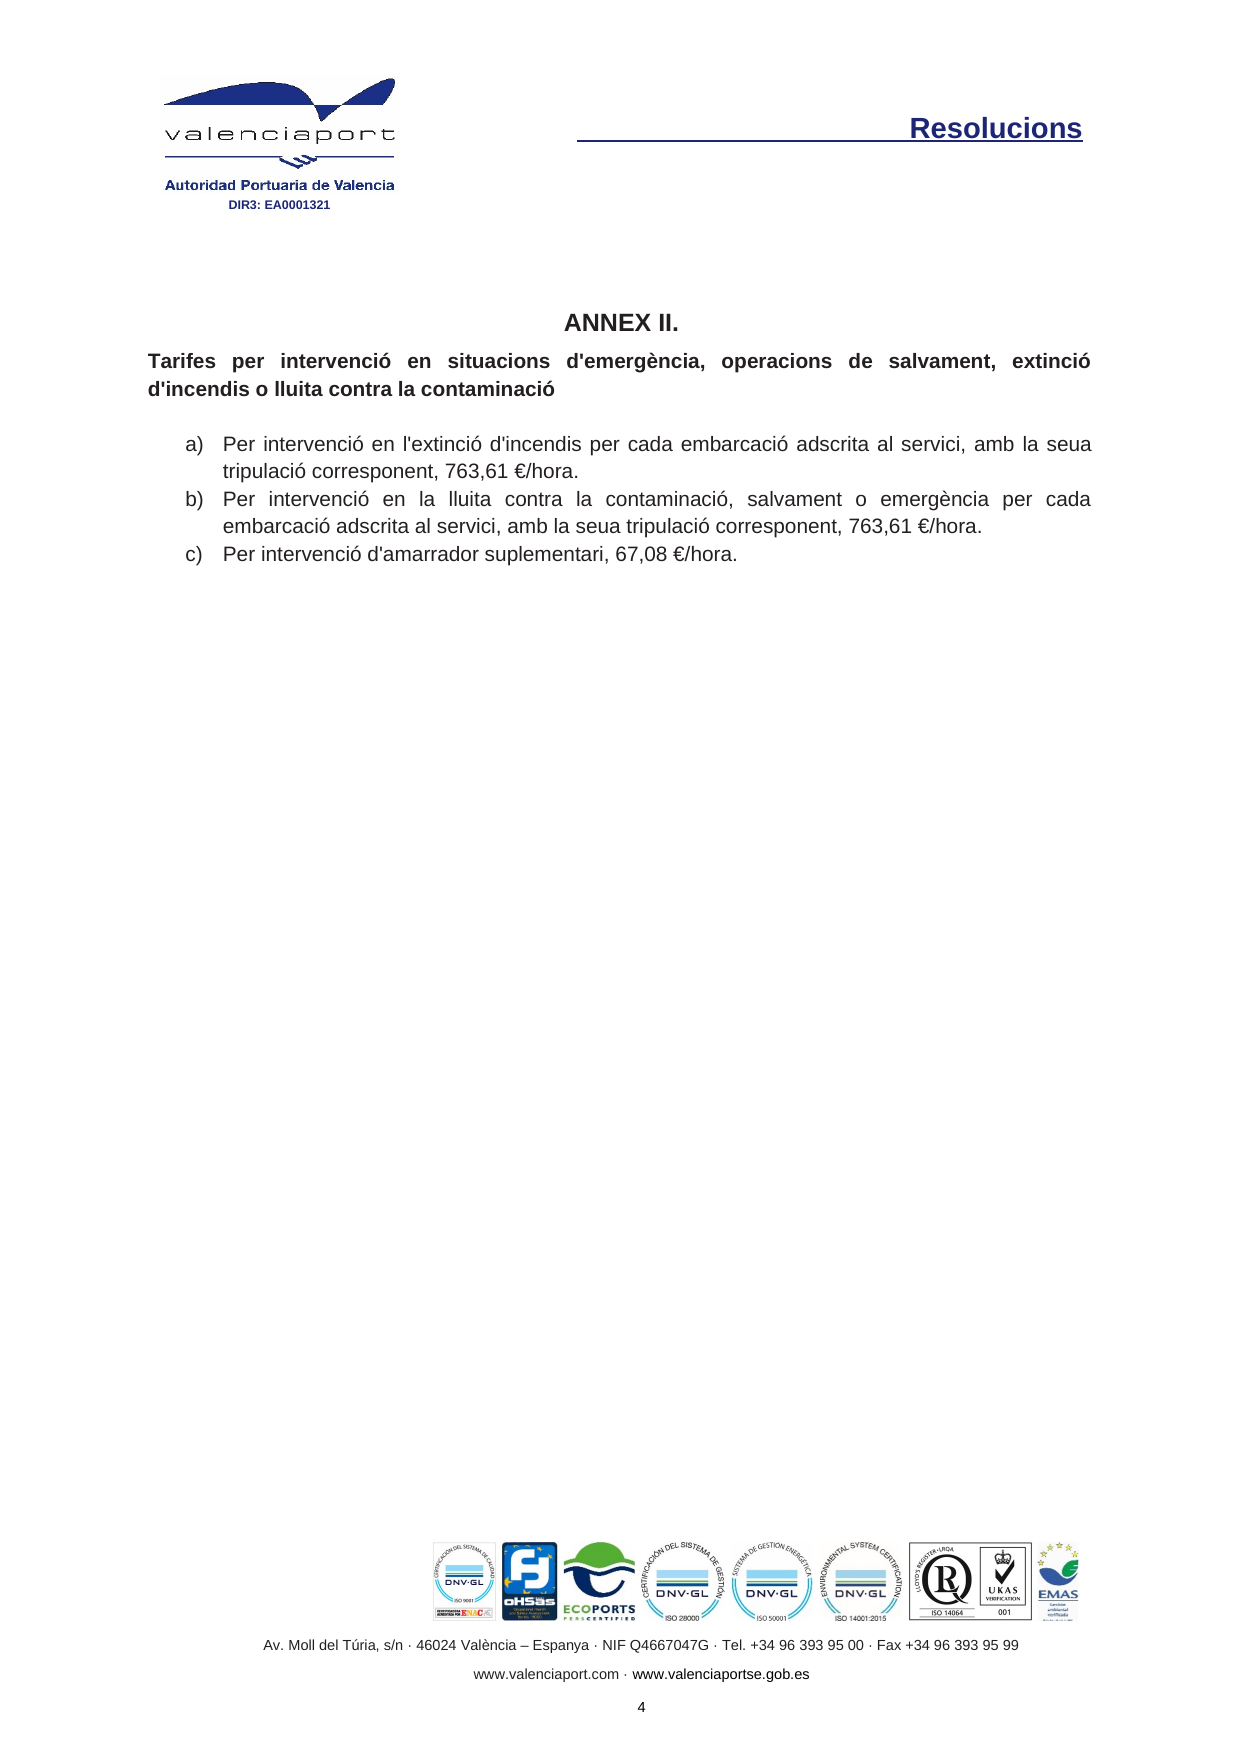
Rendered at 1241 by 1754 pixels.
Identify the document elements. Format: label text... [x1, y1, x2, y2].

list Per intervenció en l'extinció d'incendis per cada embarcació adscrita al servici, amb la seua tripulació corresponent, 763,61 €/hora. [185, 432, 1092, 483]
text ANNEX II. [148, 308, 1095, 337]
text Tarifes per intervenció en situacions d'emergència, operacions de salvament, extinció d'incendis o lluita contra la contaminació [148, 349, 1092, 401]
picture [159, 75, 399, 194]
picture [432, 1541, 1081, 1624]
list Per intervenció d'amarrador suplementari, 67,08 €/hora. [185, 542, 1092, 566]
list Per intervenció en la lluita contra la contaminació, salvament o emergència per cada embarcació adscrita al servici, amb la seua tripulació corresponent, 763,61 €/hora. [185, 487, 1092, 538]
